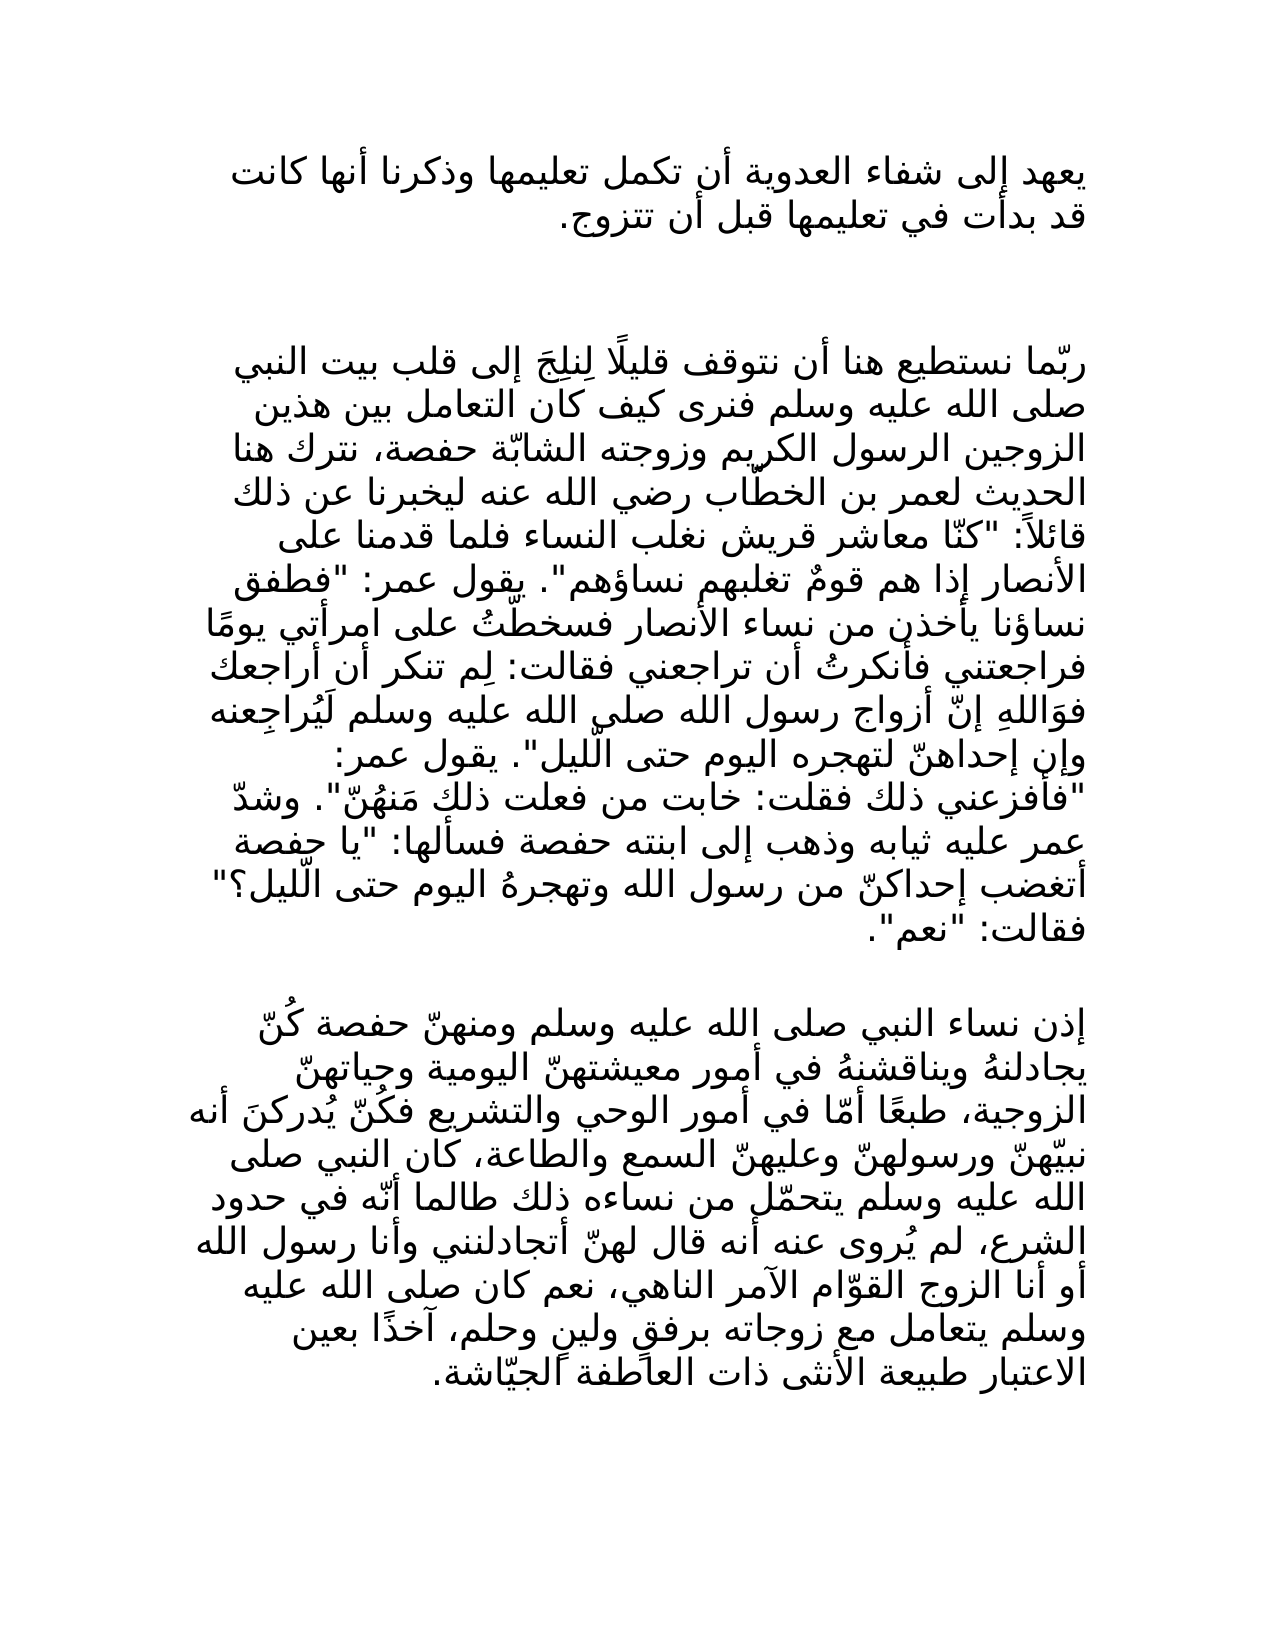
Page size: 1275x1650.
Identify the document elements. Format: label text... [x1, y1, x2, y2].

text ربّما نستطيع هنا أن نتوقف قليلًا لِنلِجَ إلى قلب بيت النبي صلى الله عليه وسلم فنرى كيف كان التعامل بين هذين الزوجين الرسول الكريم وزوجته الشابّة حفصة، نترك هنا الحديث لعمر بن الخطّاب رضي الله عنه ليخبرنا عن ذلك قائلاً: "كنّا معاشر قريش نغلب النساء فلما قدمنا على الأنصار إذا هم قومٌ تغلبهم نساؤهم". يقول عمر: "فطفق نساؤنا يأخذن من نساء الأنصار فسخطّتُ على امرأتي يومًا فراجعتني فأنكرتُ أن تراجعني فقالت: لِم تنكر أن أراجعك فوَاللهِ إنّ أزواج رسول الله صلى الله عليه وسلم لَيُراجِعنه وإن إحداهنّ لتهجره اليوم حتى الّليل". يقول عمر: "فأفزعني ذلك فقلت: خابت من فعلت ذلك مَنهُنّ". وشدّ عمر عليه ثيابه وذهب إلى ابنته حفصة فسألها: "يا حفصة أتغضب إحداكنّ من رسول الله وتهجرهُ اليوم حتى الّليل؟" فقالت: "نعم". [187, 339, 1087, 950]
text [187, 150, 1087, 237]
text إذن نساء النبي صلى الله عليه وسلم ومنهنّ حفصة كُنّ يجادلنهُ ويناقشنهُ في أمور معيشتهنّ اليومية وحياتهنّ الزوجية، طبعًا أمّا في أمور الوحي والتشريع فكُنّ يُدركنَ أنه نبيّهنّ ورسولهنّ وعليهنّ السمع والطاعة، كان النبي صلى الله عليه وسلم يتحمّل من نساءه ذلك طالما أنّه في حدود الشرع، لم يُروى عنه أنه قال لهنّ أتجادلنني وأنا رسول الله أو أنا الزوج القوّام الآمر الناهي، نعم كان صلى الله عليه وسلم يتعامل مع زوجاته برفقٍ ولينٍ وحلم، آخذًا بعين الاعتبار طبيعة الأنثى ذات العاطفة الجيّاشة. [187, 1001, 1087, 1394]
